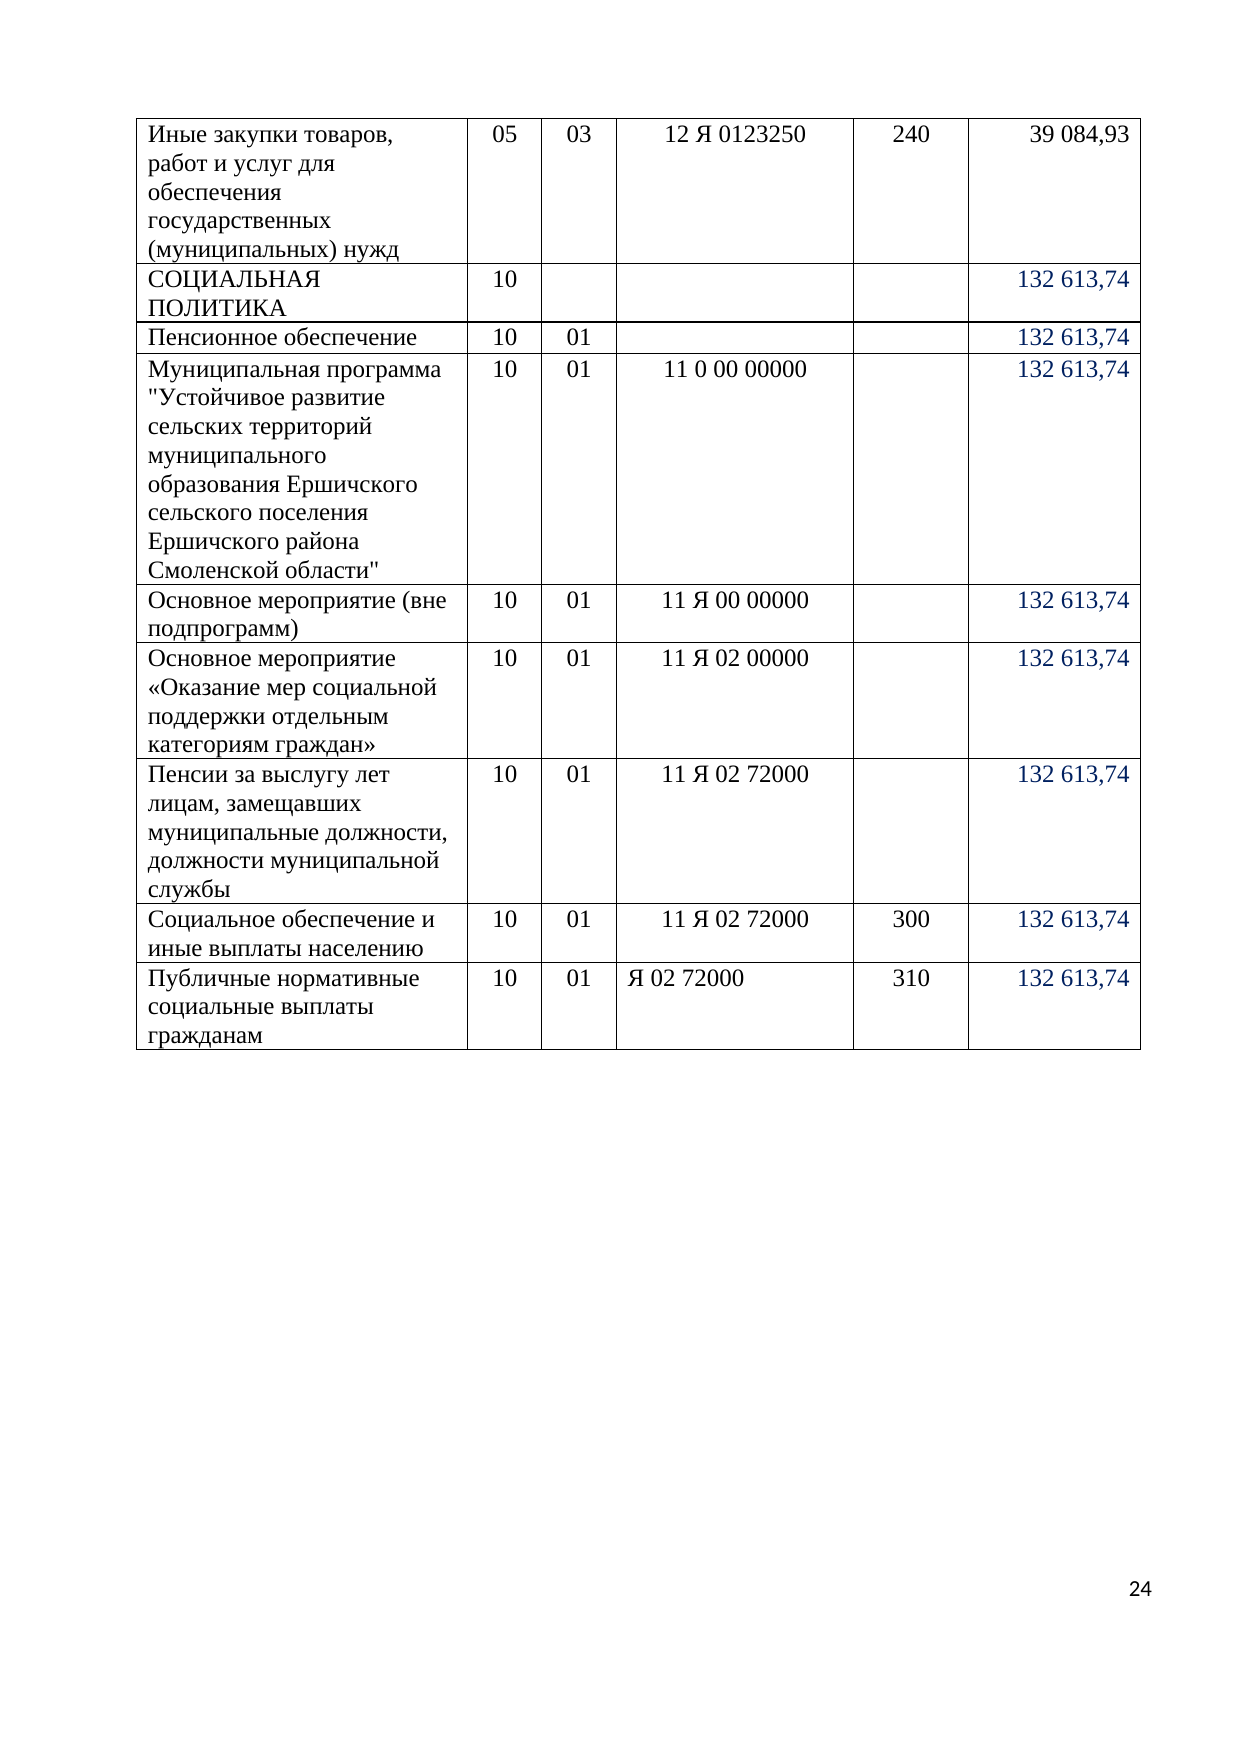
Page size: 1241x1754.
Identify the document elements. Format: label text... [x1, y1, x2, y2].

table_cell 01 [542, 759, 616, 903]
table_cell 10 [468, 963, 541, 1049]
table_cell Я 02 72000 [617, 963, 853, 1049]
table_cell 132 613,74 [969, 354, 1140, 584]
table_cell 132 613,74 [969, 585, 1140, 642]
table_cell [542, 264, 616, 321]
table_cell 132 613,74 [969, 643, 1140, 758]
table_cell 10 [468, 585, 541, 642]
table_cell 11 Я 02 00000 [617, 643, 853, 758]
table_cell 10 [468, 354, 541, 584]
table_cell 240 [854, 119, 968, 263]
table_cell Основное мероприятие (вне подпрограмм) [137, 585, 467, 642]
table_cell [854, 759, 968, 903]
table_cell Пенсии за выслугу лет лицам, замещавших муниципальные должности, должности муниципальной службы [137, 759, 467, 903]
table_cell 300 [854, 904, 968, 962]
table_cell [854, 264, 968, 321]
table_cell Пенсионное обеспечение [137, 323, 467, 353]
table_cell 05 [468, 119, 541, 263]
table_cell 11 Я 02 72000 [617, 904, 853, 962]
table_cell 10 [468, 643, 541, 758]
table_cell СОЦИАЛЬНАЯ ПОЛИТИКА [137, 264, 467, 321]
table_cell 132 613,74 [969, 323, 1140, 353]
table_cell 11 0 00 00000 [617, 354, 853, 584]
table_cell 01 [542, 354, 616, 584]
table_cell 12 Я 0123250 [617, 119, 853, 263]
table_cell 132 613,74 [969, 759, 1140, 903]
table_cell 11 Я 02 72000 [617, 759, 853, 903]
table_cell Муниципальная программа "Устойчивое развитие сельских территорий муниципального образования Ершичского сельского поселения Ершичского района Смоленской области" [137, 354, 467, 584]
table_cell Публичные нормативные социальные выплаты гражданам [137, 963, 467, 1049]
table_cell 01 [542, 323, 616, 353]
table_cell [854, 643, 968, 758]
table_cell 10 [468, 264, 541, 321]
table_cell 10 [468, 323, 541, 353]
table_cell 10 [468, 759, 541, 903]
table_cell 01 [542, 585, 616, 642]
table_cell 39 084,93 [969, 119, 1140, 263]
table_cell Иные закупки товаров, работ и услуг для обеспечения государственных (муниципальных) нужд [137, 119, 467, 263]
table_cell [617, 264, 853, 321]
table_cell 132 613,74 [969, 264, 1140, 321]
table_cell 01 [542, 963, 616, 1049]
table_cell 10 [468, 904, 541, 962]
table_cell 11 Я 00 00000 [617, 585, 853, 642]
table_cell [854, 323, 968, 353]
table_cell 01 [542, 643, 616, 758]
table_cell 01 [542, 904, 616, 962]
table_cell 132 613,74 [969, 904, 1140, 962]
table_cell [854, 354, 968, 584]
table_cell 310 [854, 963, 968, 1049]
table_cell 132 613,74 [969, 963, 1140, 1049]
table_cell 03 [542, 119, 616, 263]
table_cell [854, 585, 968, 642]
table_cell Основное мероприятие «Оказание мер социальной поддержки отдельным категориям граждан» [137, 643, 467, 758]
table_cell [617, 323, 853, 353]
table_cell Социальное обеспечение и иные выплаты населению [137, 904, 467, 962]
